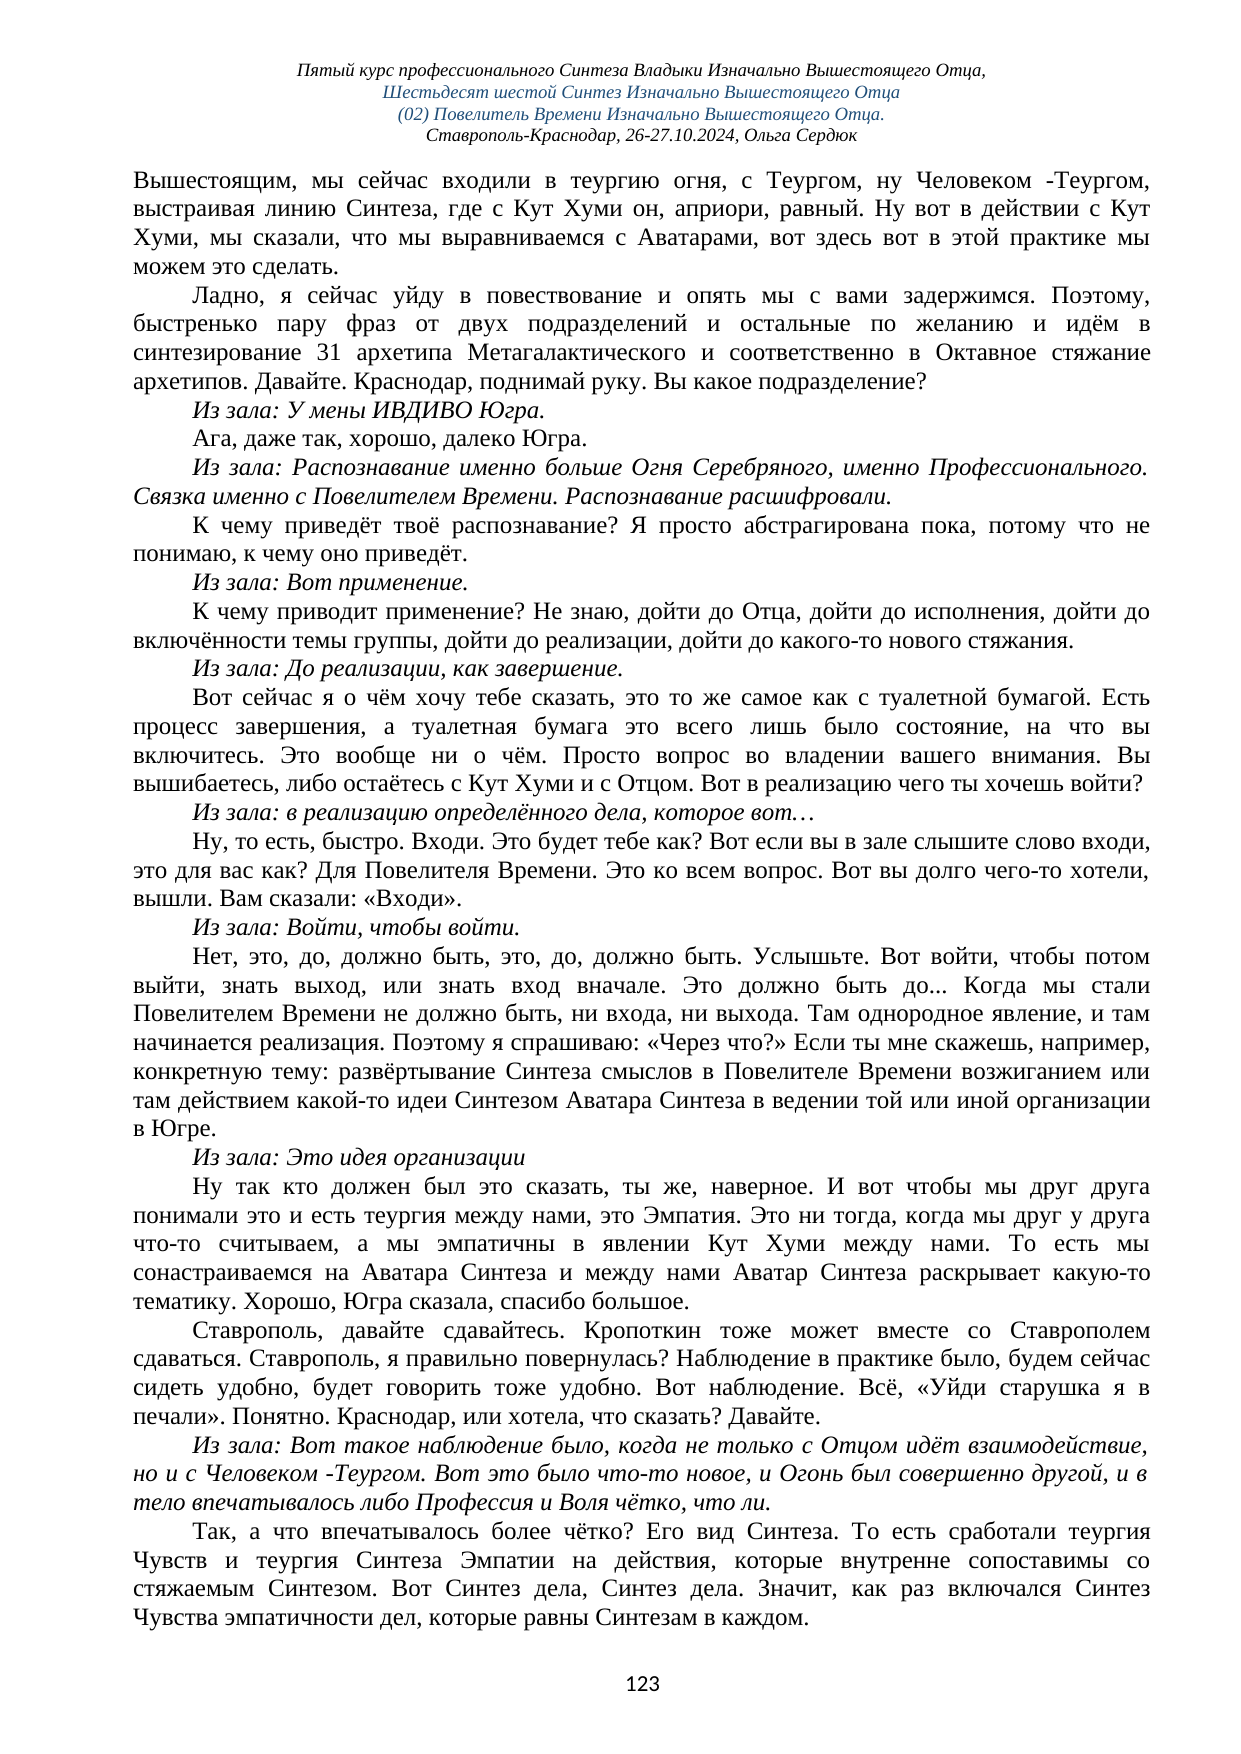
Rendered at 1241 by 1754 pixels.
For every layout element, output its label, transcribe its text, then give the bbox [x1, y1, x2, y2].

text Ставрополь, давайте сдавайтесь. Кропоткин тоже может вместе со Ставрополем сдаваться. Ставрополь, я правильно повернулась? Наблюдение в практике было, будем сейчас сидеть удобно, будет говорить тоже удобно. Вот наблюдение. Всё, «Уйди старушка я в печали». Понятно. Краснодар, или хотела, что сказать? Давайте. [133, 1315, 1152, 1430]
text Из зала: Войти, чтобы войти. [133, 912, 1152, 941]
text Ага, даже так, хорошо, далеко Югра. [133, 423, 1152, 452]
text Из зала: Вот применение. [133, 567, 1152, 596]
text Из зала: Вот такое наблюдение было, когда не только с Отцом идёт взаимодействие, но и с Человеком -Теургом. Вот это было что-то новое, и Огонь был совершенно другой, и в тело впечатывалось либо Профессия и Воля чётко, что ли. [133, 1430, 1152, 1516]
text Нет, это, до, должно быть, это, до, должно быть. Услышьте. Вот войти, чтобы потом выйти, знать выход, или знать вход вначале. Это должно быть до... Когда мы стали Повелителем Времени не должно быть, ни входа, ни выхода. Там однородное явление, и там начинается реализация. Поэтому я спрашиваю: «Через что?» Если ты мне скажешь, например, конкретную тему: развёртывание Синтеза смыслов в Повелителе Времени возжиганием или там действием какой-то идеи Синтезом Аватара Синтеза в ведении той или иной организации в Югре. [133, 941, 1152, 1142]
text Ну так кто должен был это сказать, ты же, наверное. И вот чтобы мы друг друга понимали это и есть теургия между нами, это Эмпатия. Это ни тогда, когда мы друг у друга что-то считываем, а мы эмпатичны в явлении Кут Хуми между нами. То есть мы сонастраиваемся на Аватара Синтеза и между нами Аватар Синтеза раскрывает какую-то тематику. Хорошо, Югра сказала, спасибо большое. [133, 1171, 1152, 1315]
text Из зала: в реализацию определённого дела, которое вот… [133, 797, 1152, 826]
text Из зала: Это идея организации [133, 1142, 1152, 1171]
text Вот сейчас я о чём хочу тебе сказать, это то же самое как с туалетной бумагой. Есть процесс завершения, а туалетная бумага это всего лишь было состояние, на что вы включитесь. Это вообще ни о чём. Просто вопрос во владении вашего внимания. Вы вышибаетесь, либо остаётесь с Кут Хуми и с Отцом. Вот в реализацию чего ты хочешь войти? [133, 682, 1152, 797]
text К чему приводит применение? Не знаю, дойти до Отца, дойти до исполнения, дойти до включённости темы группы, дойти до реализации, дойти до какого-то нового стяжания. [133, 596, 1152, 653]
text Из зала: У мены ИВДИВО Югра. [133, 395, 1152, 423]
text Из зала: Распознавание именно больше Огня Серебряного, именно Профессионального. Связка именно с Повелителем Времени. Распознавание расшифровали. [133, 452, 1152, 510]
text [133, 165, 1152, 280]
text Из зала: До реализации, как завершение. [133, 653, 1152, 682]
text Так, а что впечатывалось более чётко? Его вид Синтеза. То есть сработали теургия Чувств и теургия Синтеза Эмпатии на действия, которые внутренне сопоставимы со стяжаемым Синтезом. Вот Синтез дела, Синтез дела. Значит, как раз включался Синтез Чувства эмпатичности дел, которые равны Синтезам в каждом. [133, 1516, 1152, 1631]
text Ну, то есть, быстро. Входи. Это будет тебе как? Вот если вы в зале слышите слово входи, это для вас как? Для Повелителя Времени. Это ко всем вопрос. Вот вы долго чего-то хотели, вышли. Вам сказали: «Входи». [133, 826, 1152, 912]
text Ладно, я сейчас уйду в повествование и опять мы с вами задержимся. Поэтому, быстренько пару фраз от двух подразделений и остальные по желанию и идём в синтезирование 31 архетипа Метагалактического и соответственно в Октавное стяжание архетипов. Давайте. Краснодар, поднимай руку. Вы какое подразделение? [133, 280, 1152, 395]
text К чему приведёт твоё распознавание? Я просто абстрагирована пока, потому что не понимаю, к чему оно приведёт. [133, 510, 1152, 567]
